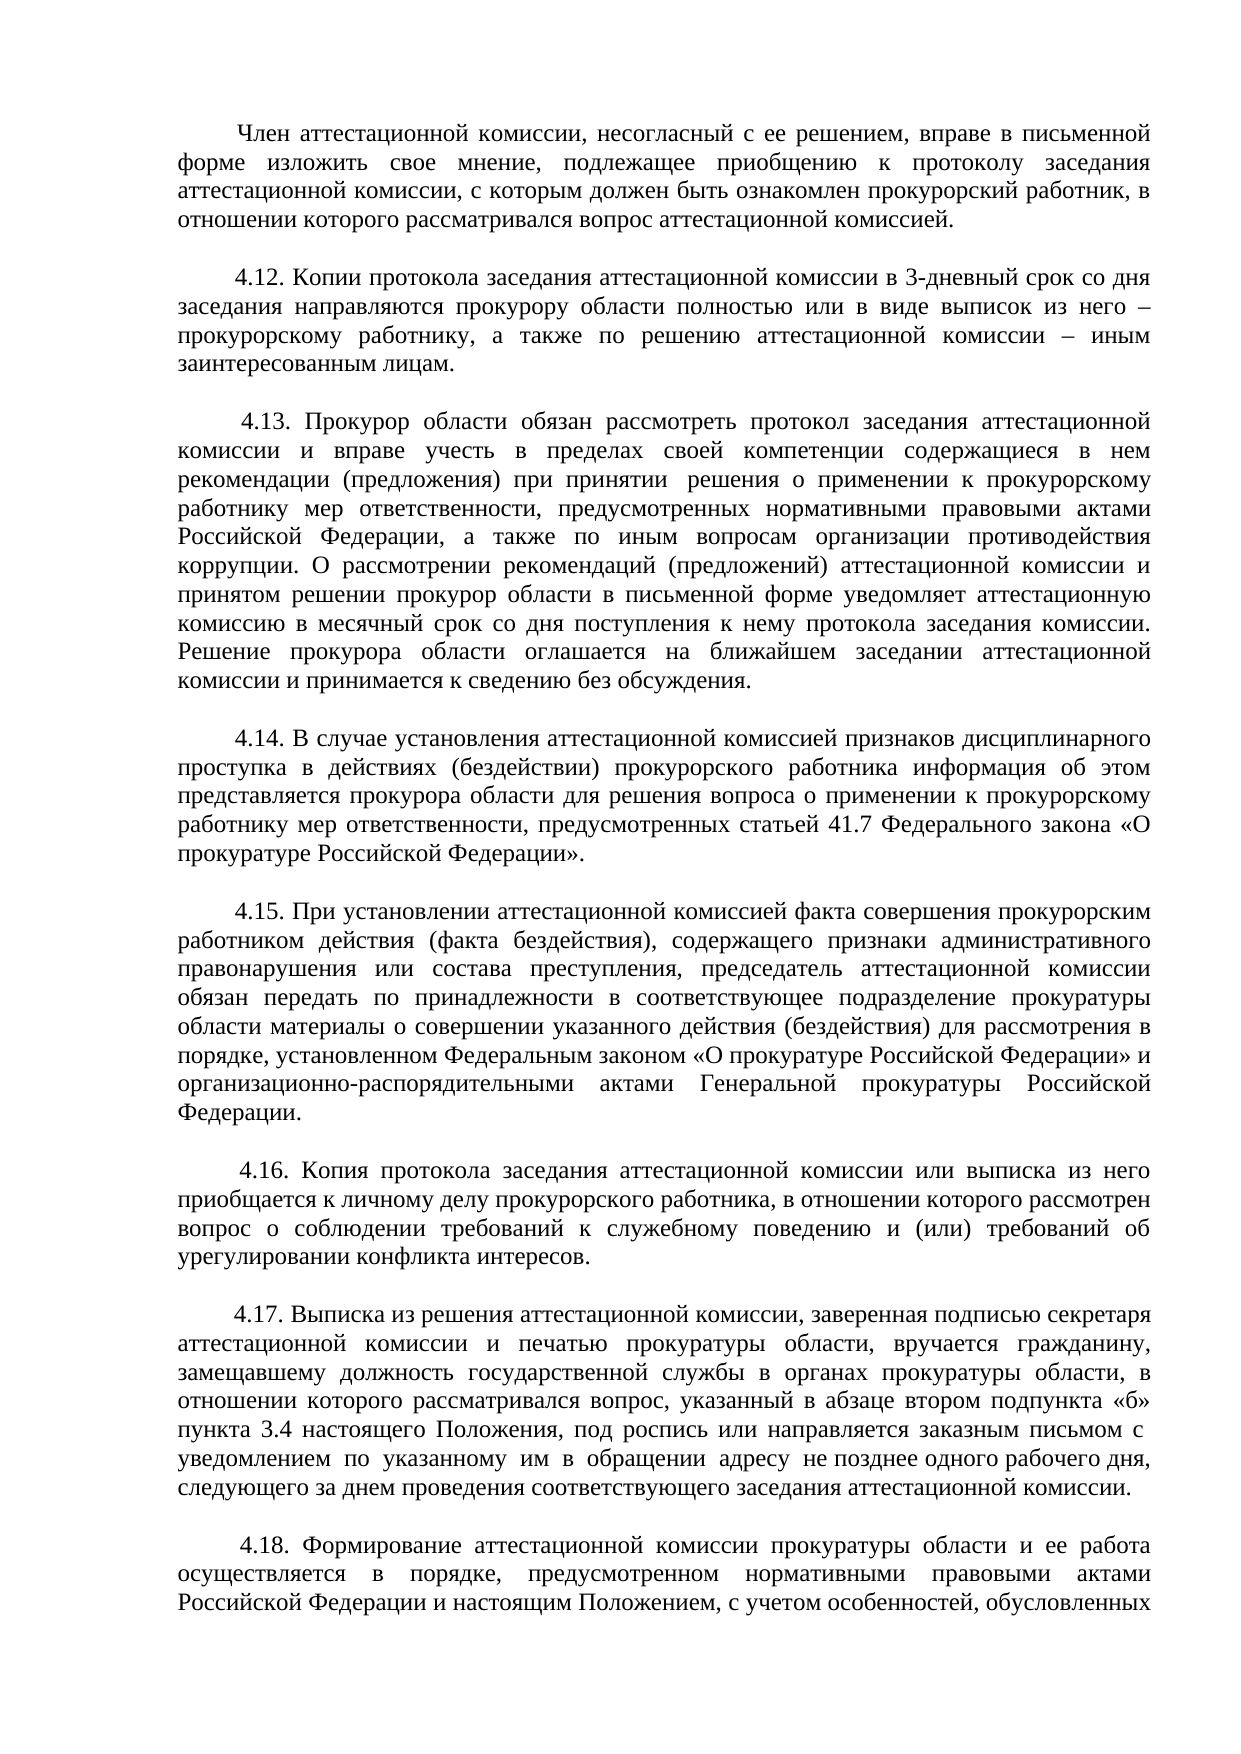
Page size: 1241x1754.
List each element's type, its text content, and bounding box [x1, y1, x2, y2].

text 4.16. Копия протокола заседания аттестационной комиссии или выписка из него приобщается к личному делу прокурорского работника, в отношении которого рассмотрен вопрос о соблюдении требований к служебному поведению и (или) требований об урегулировании конфликта интересов. [177, 1155, 1152, 1270]
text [177, 1530, 1152, 1616]
text 4.17. Выписка из решения аттестационной комиссии, заверенная подписью секретаря аттестационной комиссии и печатью прокуратуры области, вручается гражданину, замещавшему должность государственной службы в органах прокуратуры области, в отношении которого рассматривался вопрос, указанный в абзаце втором подпункта «б» пункта 3.4 настоящего Положения, под роспись или направляется заказным письмом с уведомлением по указанному им в обращении адресу не позднее одного рабочего дня, следующего за днем проведения соответствующего заседания аттестационной комиссии. [177, 1299, 1152, 1501]
text 4.15. При установлении аттестационной комиссией факта совершения прокурорским работником действия (факта бездействия), содержащего признаки административного правонарушения или состава преступления, председатель аттестационной комиссии обязан передать по принадлежности в соответствующее подразделение прокуратуры области материалы о совершении указанного действия (бездействия) для рассмотрения в порядке, установленном Федеральным законом «О прокуратуре Российской Федерации» и организационно-распорядительными актами Генеральной прокуратуры Российской Федерации. [177, 896, 1152, 1126]
text Член аттестационной комиссии, несогласный с ее решением, вправе в письменной форме изложить свое мнение, подлежащее приобщению к протоколу заседания аттестационной комиссии, с которым должен быть ознакомлен прокурорский работник, в отношении которого рассматривался вопрос аттестационной комиссией. [177, 118, 1152, 233]
text 4.12. Копии протокола заседания аттестационной комиссии в 3-дневный срок со дня заседания направляются прокурору области полностью или в виде выписок из него – прокурорскому работнику, а также по решению аттестационной комиссии – иным заинтересованным лицам. [177, 262, 1152, 377]
text 4.13. Прокурор области обязан рассмотреть протокол заседания аттестационной комиссии и вправе учесть в пределах своей компетенции содержащиеся в нем рекомендации (предложения) при принятии решения о применении к прокурорскому работнику мер ответственности, предусмотренных нормативными правовыми актами Российской Федерации, а также по иным вопросам организации противодействия коррупции. О рассмотрении рекомендаций (предложений) аттестационной комиссии и принятом решении прокурор области в письменной форме уведомляет аттестационную комиссию в месячный срок со дня поступления к нему протокола заседания комиссии. Решение прокурора области оглашается на ближайшем заседании аттестационной комиссии и принимается к сведению без обсуждения. [177, 406, 1152, 694]
text 4.14. В случае установления аттестационной комиссией признаков дисциплинарного проступка в действиях (бездействии) прокурорского работника информация об этом представляется прокурора области для решения вопроса о применении к прокурорскому работнику мер ответственности, предусмотренных статьей 41.7 Федерального закона «О прокуратуре Российской Федерации». [177, 723, 1152, 867]
